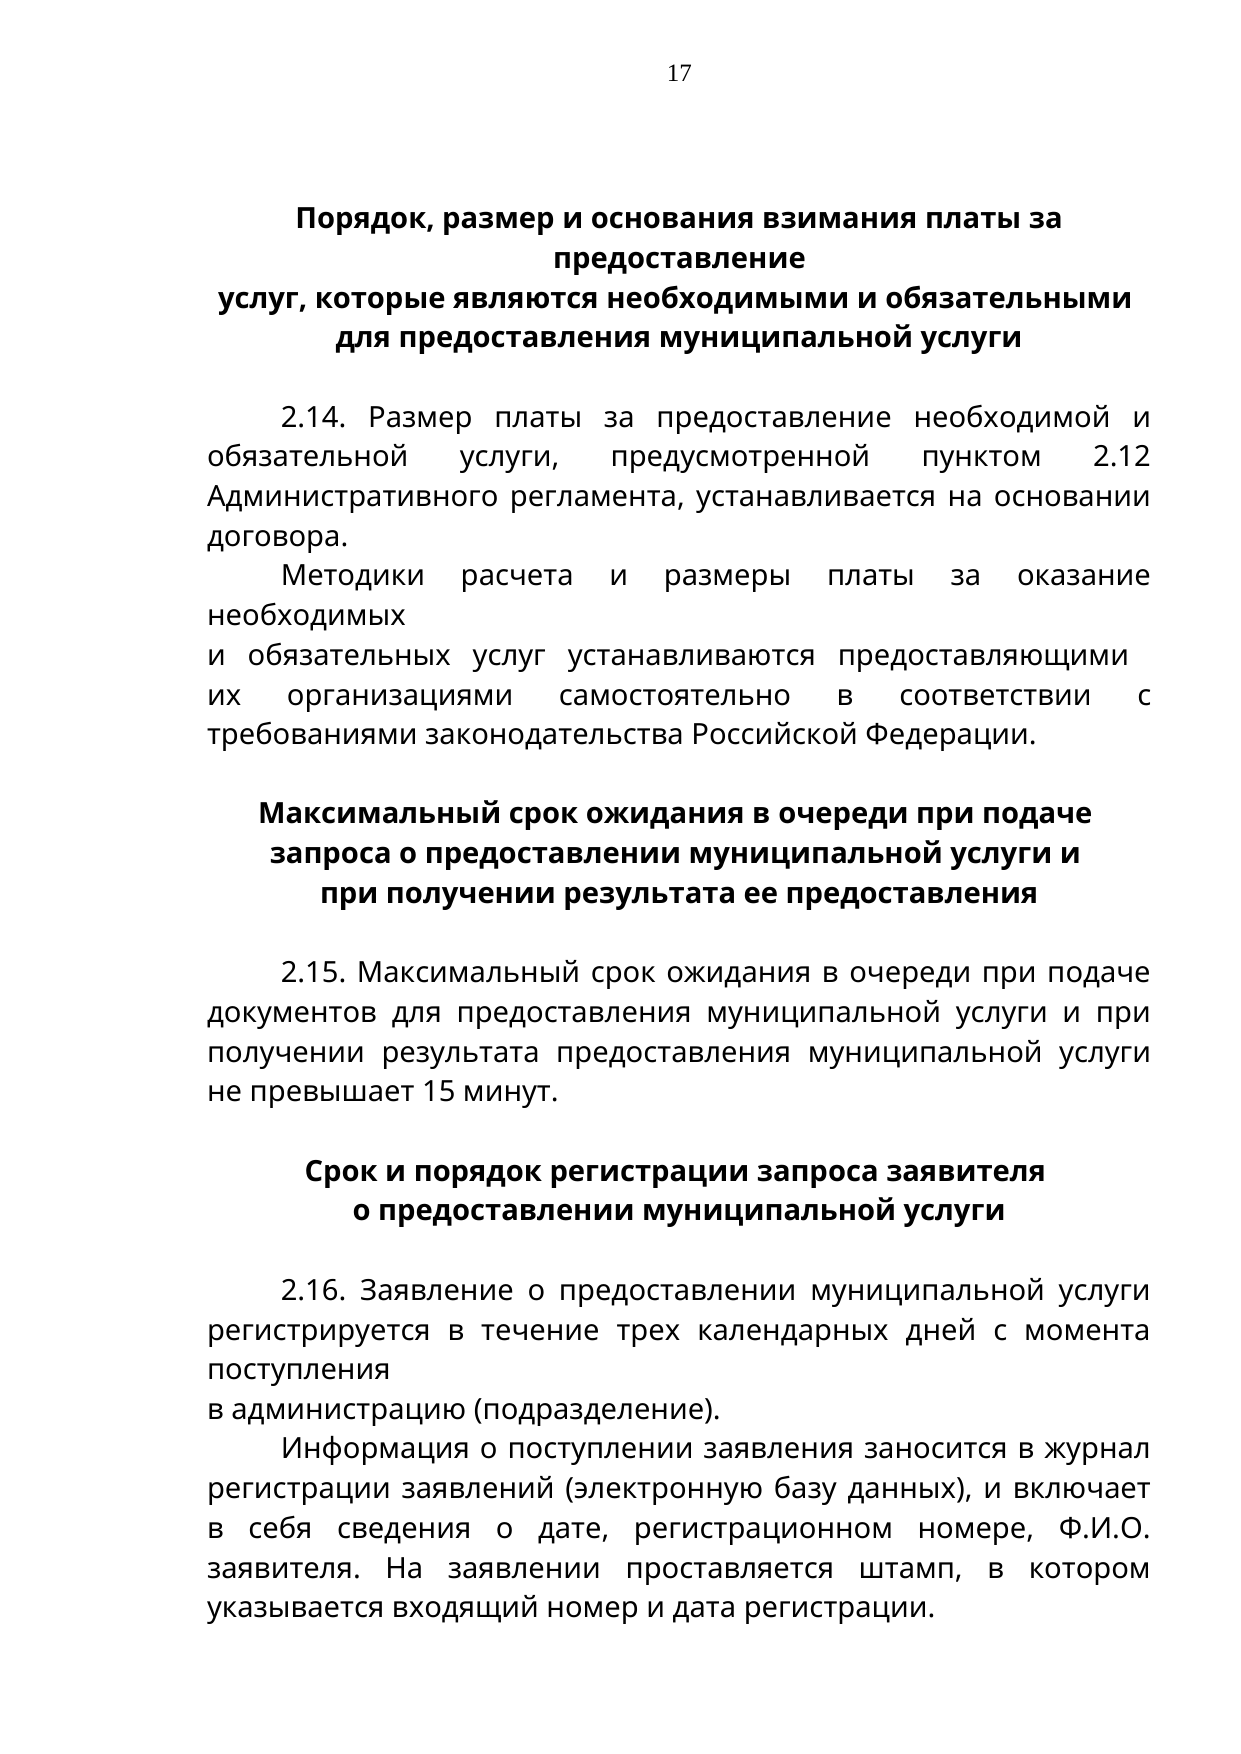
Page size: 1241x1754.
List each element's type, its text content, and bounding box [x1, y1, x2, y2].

text 2.16. Заявление о предоставлении муниципальной услуги регистрируется в течение трех календарных дней с момента поступления в администрацию (подразделение). [207, 1269, 1152, 1428]
text 2.14. Размер платы за предоставление необходимой и обязательной услуги, предусмотренной пунктом 2.12 Административного регламента, устанавливается на основании договора. [207, 396, 1152, 555]
text Порядок, размер и основания взимания платы за предоставление [207, 197, 1152, 277]
text услуг, которые являются необходимыми и обязательными для предоставления муниципальной услуги [207, 277, 1152, 356]
text 2.15. Максимальный срок ожидания в очереди при подаче документов для предоставления муниципальной услуги и при получении результата предоставления муниципальной услуги не превышает 15 минут. [207, 952, 1152, 1110]
text Информация о поступлении заявления заносится в журнал регистрации заявлений (электронную базу данных), и включает в себя сведения о дате, регистрационном номере, Ф.И.О. заявителя. На заявлении проставляется штамп, в котором указывается входящий номер и дата регистрации. [207, 1428, 1152, 1626]
text Методики расчета и размеры платы за оказание необходимых и обязательных услуг устанавливаются предоставляющими их организациями самостоятельно в соответствии с требованиями законодательства Российской Федерации. [207, 555, 1152, 753]
text Максимальный срок ожидания в очереди при подаче запроса о предоставлении муниципальной услуги и при получении результата ее предоставления [207, 793, 1152, 912]
text Срок и порядок регистрации запроса заявителя о предоставлении муниципальной услуги [207, 1150, 1152, 1229]
